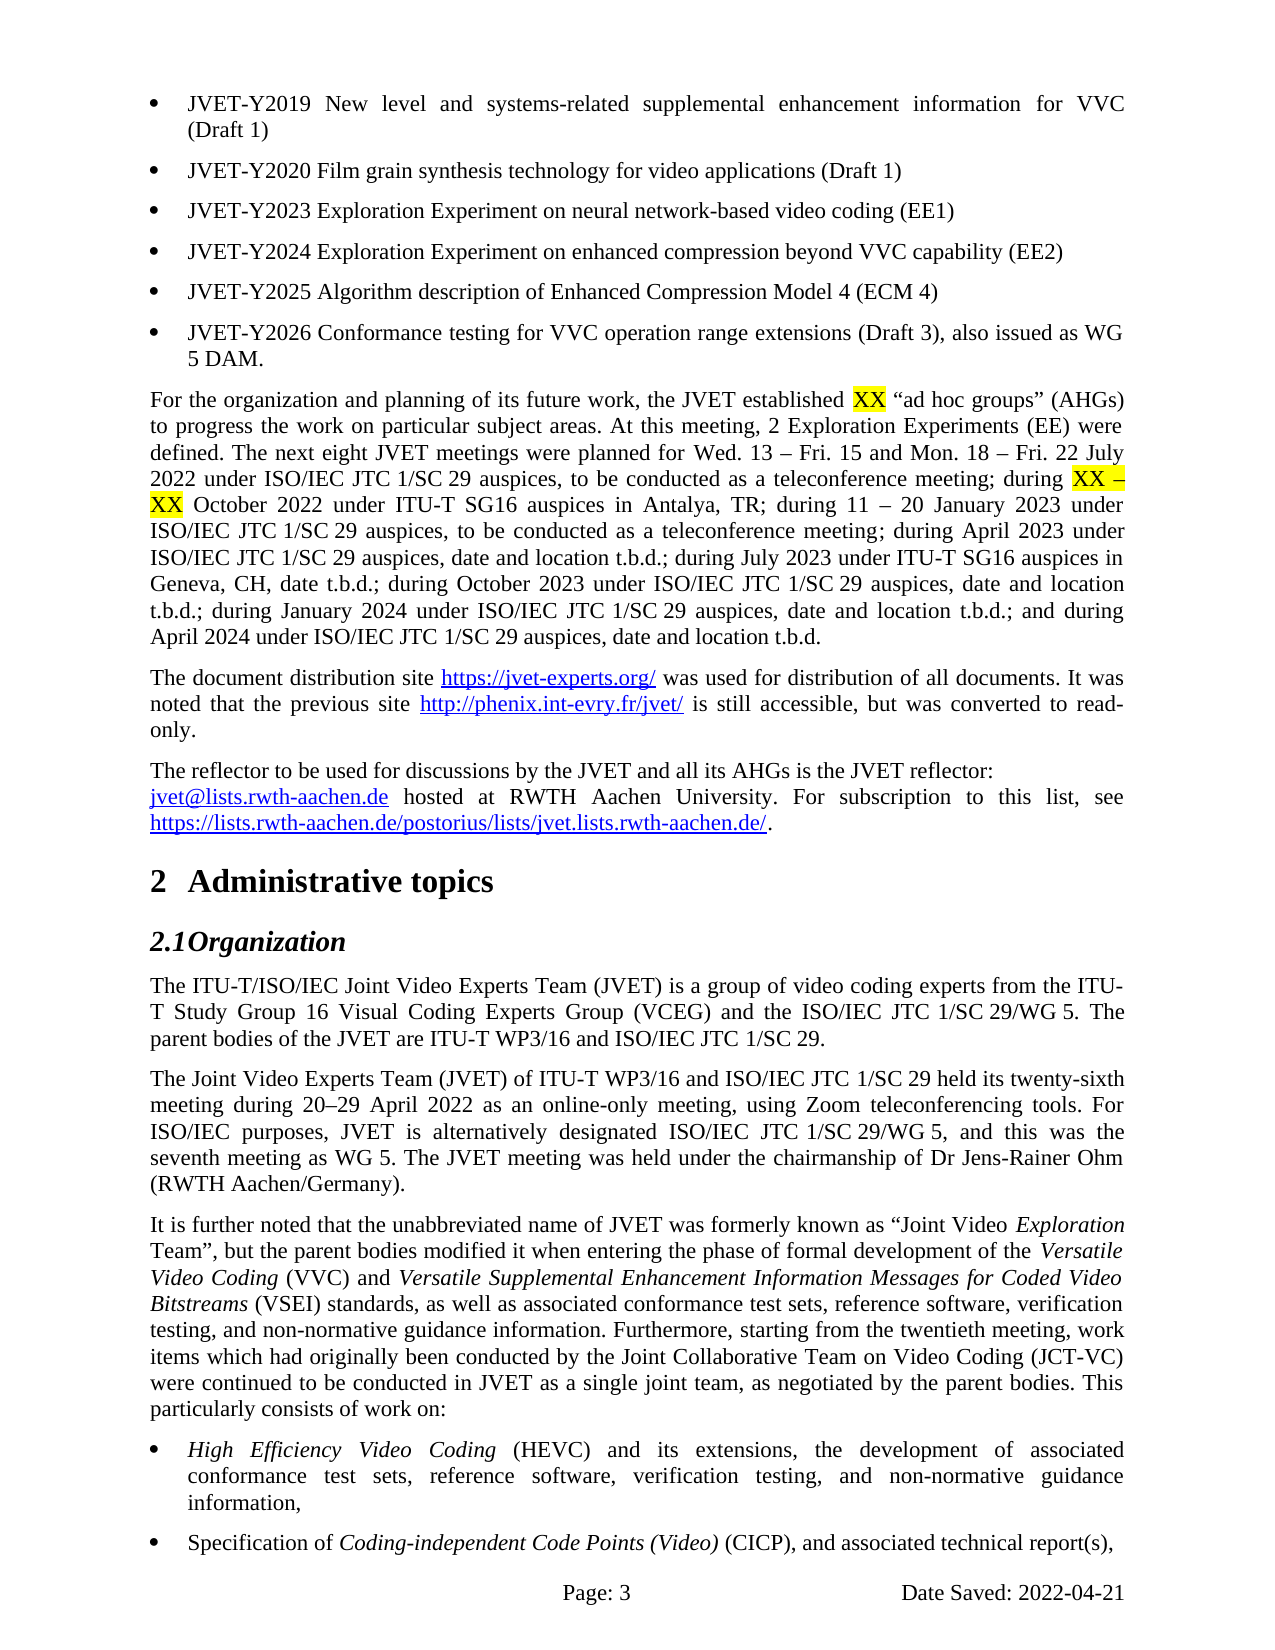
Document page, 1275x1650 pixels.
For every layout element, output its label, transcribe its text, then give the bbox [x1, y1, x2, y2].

text The ITU-T/ISO/IEC Joint Video Experts Team (JVET) is a group of video coding experts from the ITU-T Study Group 16 Visual Coding Experts Group (VCEG) and the ISO/IEC JTC 1/‌SC 29/‌WG 5. The parent bodies of the JVET are ITU-T WP3/16 and ISO/IEC JTC 1/‌SC 29. [150, 972, 1125, 1051]
text The reflector to be used for discussions by the JVET and all its AHGs is the JVET reflector: jvet@lists.rwth-aachen.de hosted at RWTH Aachen University. For subscription to this list, see https://lists.rwth-aachen.de/postorius/lists/jvet.lists.rwth-aachen.de/. [150, 757, 1125, 836]
list JVET-Y2023 Exploration Experiment on neural network-based video coding (EE1) [150, 197, 1125, 224]
list JVET-Y2020 Film grain synthesis technology for video applications (Draft 1) [150, 157, 1125, 183]
list High Efficiency Video Coding (HEVC) and its extensions, the development of associated conformance test sets, reference software, verification testing, and non-normative guidance information, [150, 1436, 1125, 1515]
list JVET-Y2025 Algorithm description of Enhanced Compression Model 4 (ECM 4) [150, 278, 1125, 305]
text For the organization and planning of its future work, the JVET established XX “ad hoc groups” (AHGs) to progress the work on particular subject areas. At this meeting, 2 Exploration Experiments (EE) were defined. The next eight JVET meetings were planned for Wed. 13 – Fri. 15 and Mon. 18 – Fri. 22 July 2022 under ISO/IEC JTC 1/‌SC 29 auspices, to be conducted as a teleconference meeting; during XX – XX October 2022 under ITU-T SG16 auspices in Antalya, TR; during 11 – 20 January 2023 under ISO/IEC JTC 1/‌SC 29 auspices, to be conducted as a teleconference meeting; during April 2023 under ISO/IEC JTC 1/‌SC 29 auspices, date and location t.b.d.; during July 2023 under ITU-T SG16 auspices in Geneva, CH, date t.b.d.; during October 2023 under ISO/IEC JTC 1/‌SC 29 auspices, date and location t.b.d.; during January 2024 under ISO/IEC JTC 1/‌SC 29 auspices, date and location t.b.d.; and during April 2024 under ISO/IEC JTC 1/‌SC 29 auspices, date and location t.b.d. [150, 386, 1125, 649]
subtitle Administrative topics [150, 861, 1125, 899]
text It is further noted that the unabbreviated name of JVET was formerly known as “Joint Video Exploration Team”, but the parent bodies modified it when entering the phase of formal development of the Versatile Video Coding (VVC) and Versatile Supplemental Enhancement Information Messages for Coded Video Bitstreams (VSEI) standards, as well as associated conformance test sets, reference software, verification testing, and non-normative guidance information. Furthermore, starting from the twentieth meeting, work items which had originally been conducted by the Joint Collaborative Team on Video Coding (JCT-VC) were continued to be conducted in JVET as a single joint team, as negotiated by the parent bodies. This particularly consists of work on: [150, 1211, 1125, 1422]
list JVET-Y2024 Exploration Experiment on enhanced compression beyond VVC capability (EE2) [150, 238, 1125, 264]
text The Joint Video Experts Team (JVET) of ITU-T WP3/16 and ISO/IEC JTC 1/‌SC 29 held its twenty-sixth meeting during 20–29 April 2022 as an online-only meeting, using Zoom teleconferencing tools. For ISO/IEC purposes, JVET is alternatively designated ISO/IEC JTC 1/‌SC 29/‌WG 5, and this was the seventh meeting as WG 5. The JVET meeting was held under the chairmanship of Dr Jens-Rainer Ohm (RWTH Aachen/Germany). [150, 1065, 1125, 1197]
text The document distribution site https://jvet-experts.org/ was used for distribution of all documents. It was noted that the previous site http://phenix.int-evry.fr/jvet/ is still accessible, but was converted to read-only. [150, 663, 1125, 743]
list Specification of Coding-independent Code Points (Video) (CICP), and associated technical report(s), [150, 1529, 1125, 1556]
list JVET-Y2019 New level and systems-related supplemental enhancement information for VVC (Draft 1) [150, 90, 1125, 143]
subtitle Organization [150, 924, 1125, 958]
list JVET-Y2026 Conformance testing for VVC operation range extensions (Draft 3), also issued as WG 5 DAM. [150, 319, 1125, 372]
